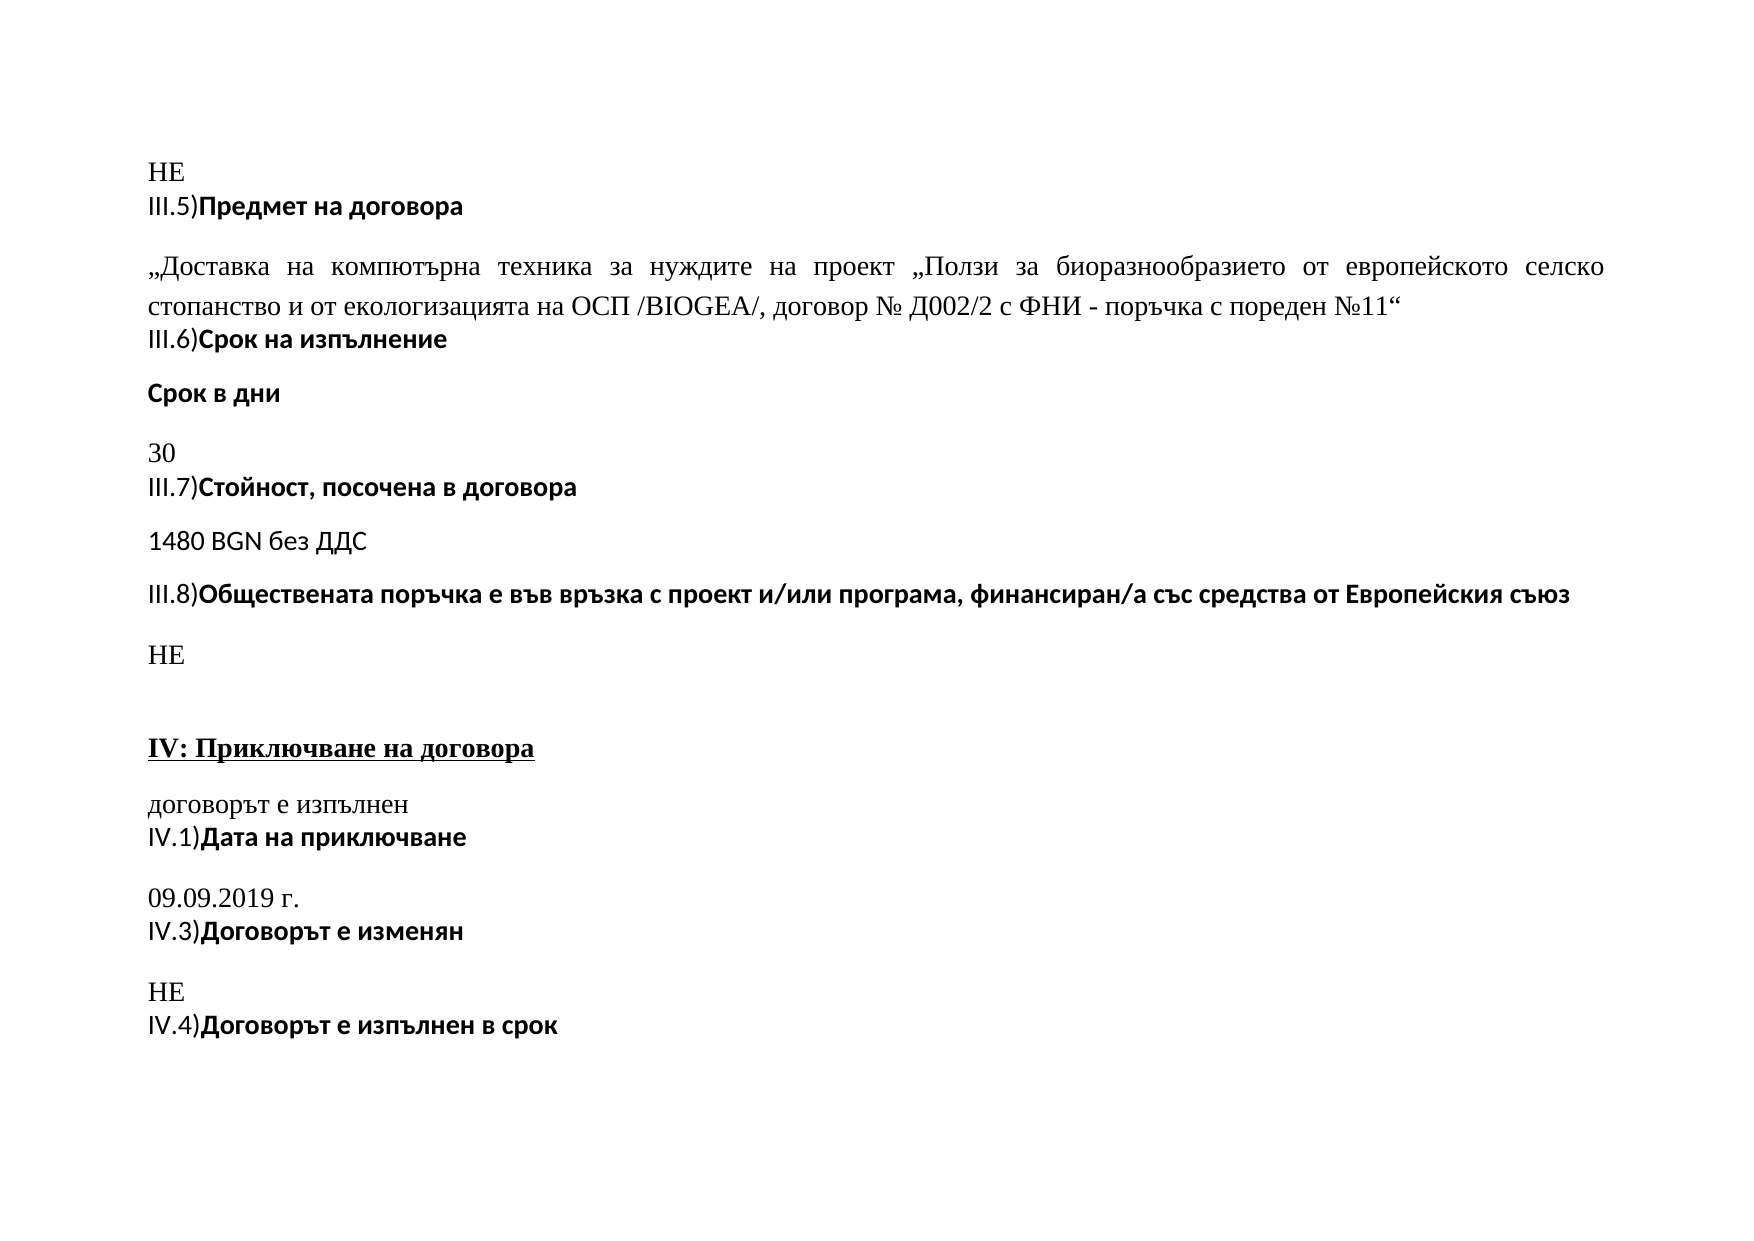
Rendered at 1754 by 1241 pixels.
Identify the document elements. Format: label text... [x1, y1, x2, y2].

text НЕ [148, 148, 1606, 188]
text IV: Приключване на договора [148, 724, 1606, 764]
text ІV.1)Дата на приключване [148, 819, 1606, 854]
text 30 [148, 429, 1606, 469]
text ІV.4)Договорът е изпълнен в срок [148, 1007, 1606, 1041]
text 09.09.2019 г. [148, 873, 1606, 913]
text Срок в дни [148, 375, 1606, 409]
text ІІI.6)Срок на изпълнение [148, 321, 1606, 356]
text ІV.3)Договорът е изменян [148, 913, 1606, 948]
text НЕ [148, 967, 1606, 1007]
text договорът е изпълнен [148, 779, 1606, 819]
text „Доставка на компютърна техника за нуждите на проект „Ползи за биоразнообразието от европейското селско стопанство и от екологизацията на ОСП /BIOGEA/, договор № Д002/2 с ФНИ - поръчка с пореден №11“ [148, 241, 1606, 321]
text III.8)Обществената поръчка е във връзка с проект и/или програма, финансиран/а със средства от Европейския съюз [148, 576, 1606, 611]
text 1480 BGN без ДДС [148, 523, 1606, 557]
text ІII.7)Стойност, посочена в договора [148, 469, 1606, 503]
text НЕ [148, 630, 1606, 670]
text ІII.5)Предмет на договора [148, 188, 1606, 222]
